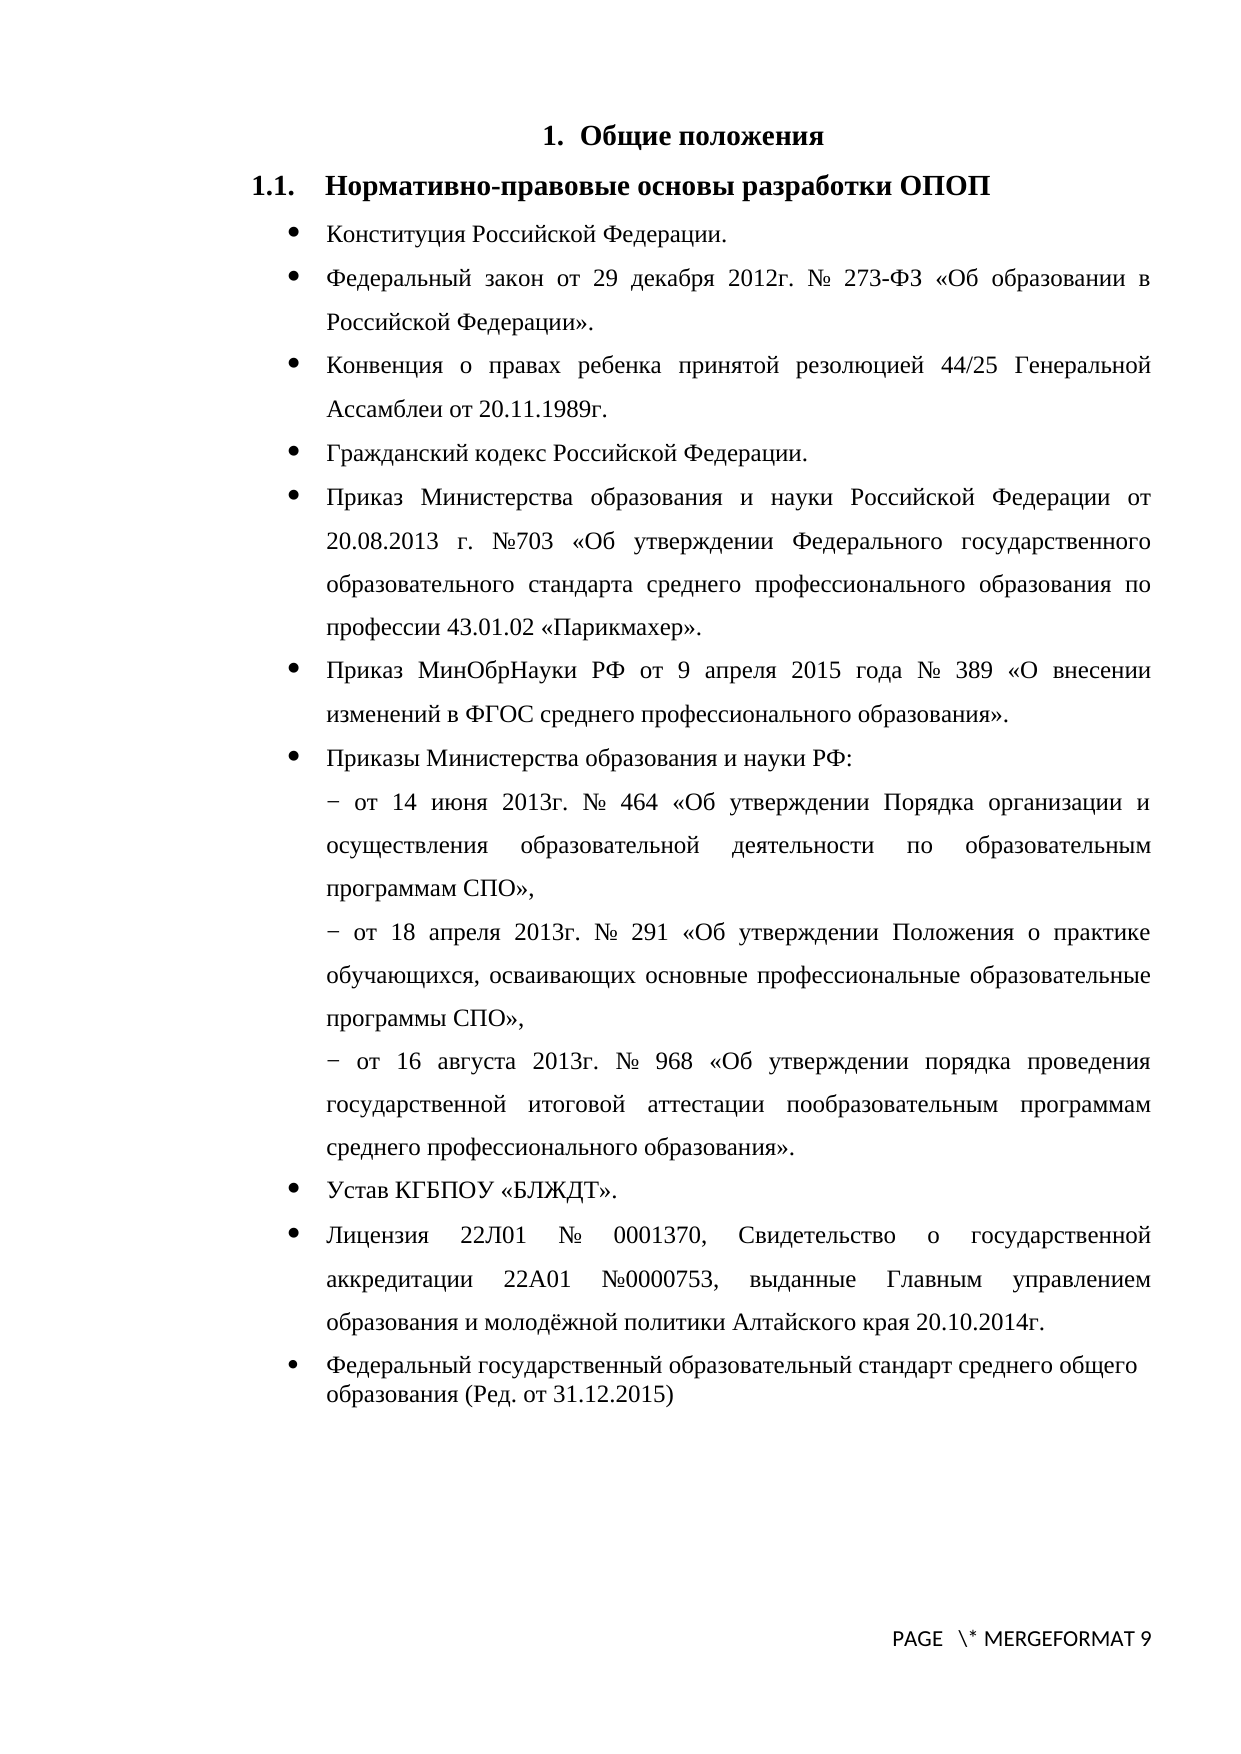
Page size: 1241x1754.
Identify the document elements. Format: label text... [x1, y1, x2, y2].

list Устав КГБПОУ «БЛЖДТ». [288, 1175, 1152, 1205]
list Федеральный закон от 29 декабря 2012г. № 273-ФЗ «Об образовании в Российской Федерации». [288, 263, 1152, 336]
text − от 14 июня 2013г. № 464 «Об утверждении Порядка организации и осуществления образовательной деятельности по образовательным программам СПО», [326, 787, 1152, 902]
list Федеральный государственный образовательный стандарт среднего общего образования (Ред. от 31.12.2015) [288, 1350, 1152, 1408]
text − от 18 апреля 2013г. № 291 «Об утверждении Положения о практике обучающихся, осваивающих основные профессиональные образовательные программы СПО», [326, 917, 1152, 1032]
list Гражданский кодекс Российской Федерации. [288, 438, 1152, 467]
list Приказ МинОбрНауки РФ от 9 апреля 2015 года № 389 «О внесении изменений в ФГОС среднего профессионального образования». [288, 656, 1152, 728]
list Общие положения [215, 118, 1152, 152]
text − от 16 августа 2013г. № 968 «Об утверждении порядка проведения государственной итоговой аттестации пообразовательным программам среднего профессионального образования». [326, 1046, 1152, 1161]
list Приказы Министерства образования и науки РФ: [288, 743, 1152, 772]
list Лицензия 22Л01 № 0001370, Свидетельство о государственной аккредитации 22А01 №0000753, выданные Главным управлением образования и молодёжной политики Алтайского края 20.10.2014г. [288, 1220, 1152, 1336]
list Приказ Министерства образования и науки Российской Федерации от 20.08.2013 г. №703 «Об утверждении Федерального государственного образовательного стандарта среднего профессионального образования по профессии 43.01.02 «Парикмахер». [288, 482, 1152, 641]
list Конституция Российской Федерации. [288, 219, 1152, 248]
list Конвенция о правах ребенка принятой резолюцией 44/25 Генеральной Ассамблеи от 20.11.1989г. [288, 350, 1152, 423]
list Нормативно-правовые основы разработки ОПОП [177, 168, 1152, 202]
